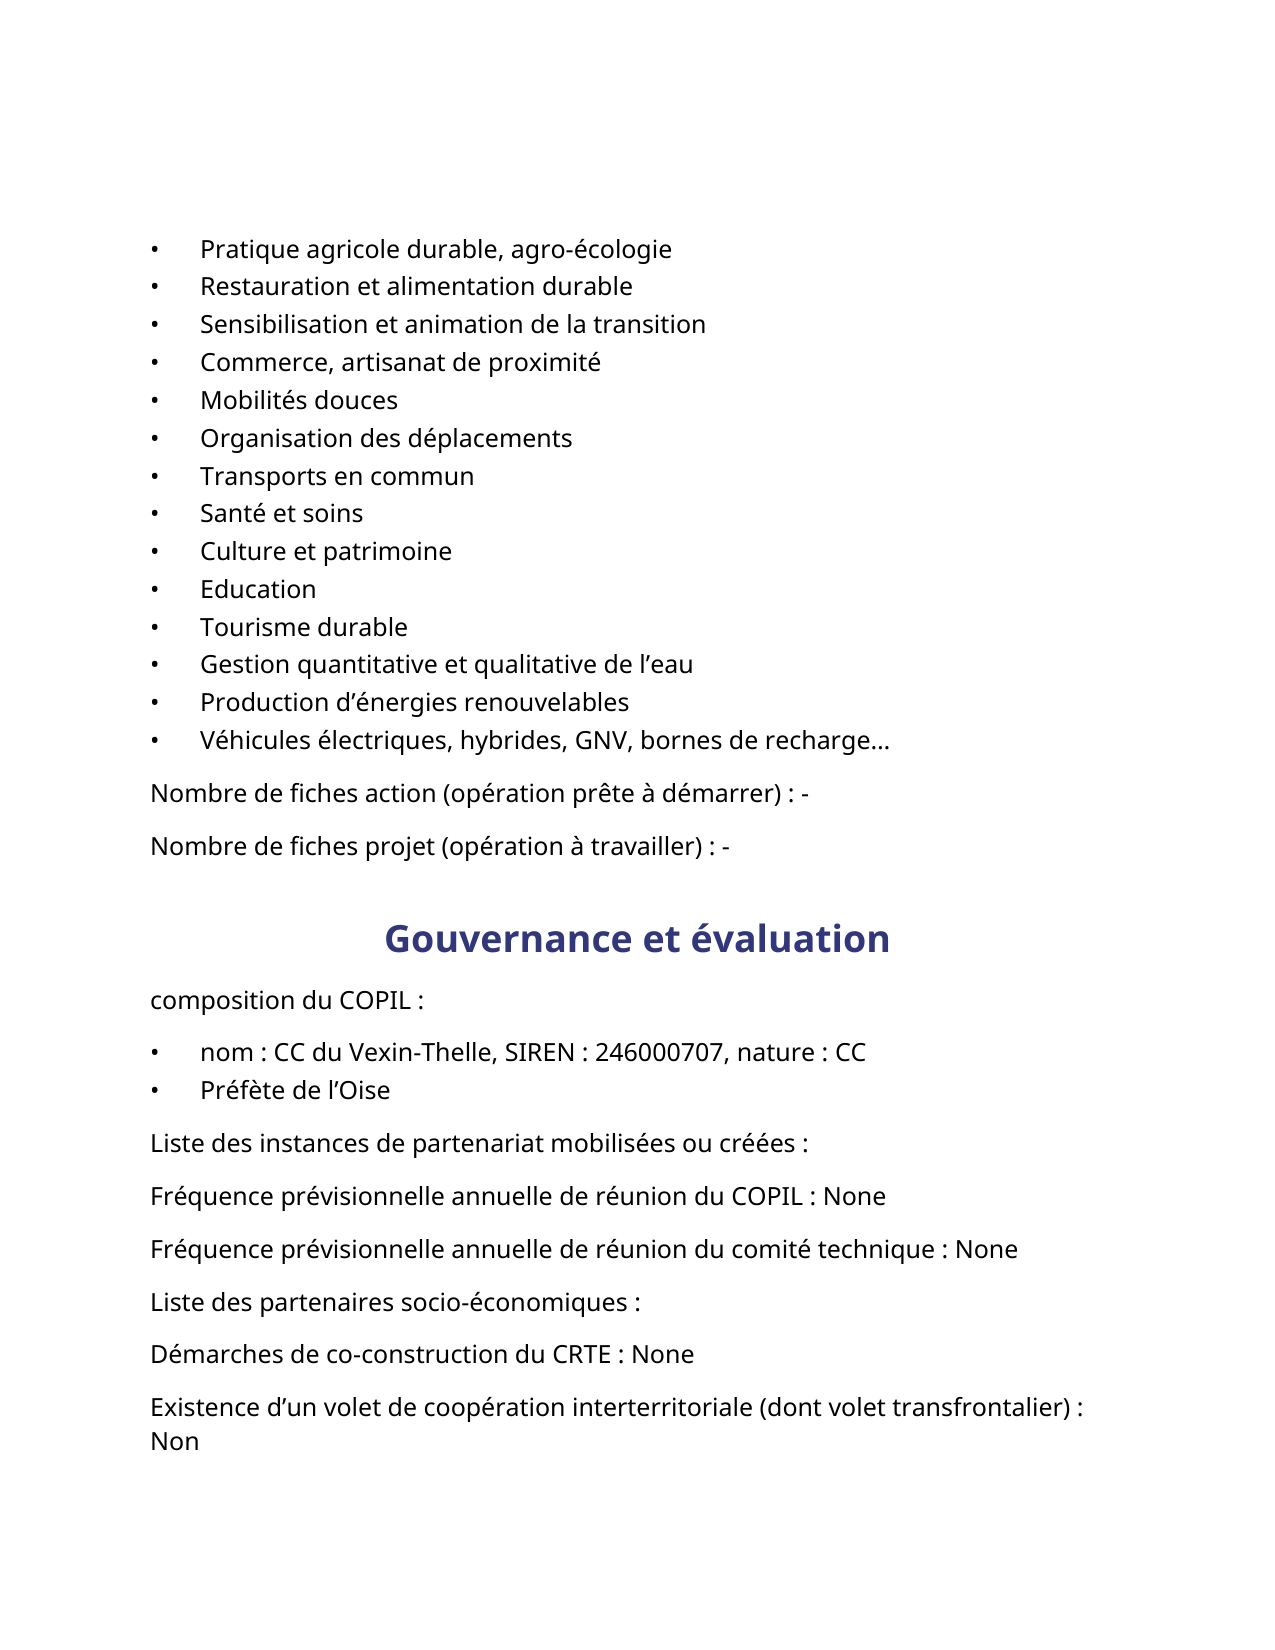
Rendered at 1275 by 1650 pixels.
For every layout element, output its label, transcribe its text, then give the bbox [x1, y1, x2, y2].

list Pratique agricole durable, agro-écologie [150, 231, 1125, 265]
text Démarches de co-construction du CRTE : None [150, 1337, 1125, 1371]
list Restauration et alimentation durable [150, 269, 1125, 303]
text Nombre de fiches action (opération prête à démarrer) : - [150, 776, 1125, 810]
list Gestion quantitative et qualitative de l’eau [150, 647, 1125, 681]
list Sensibilisation et animation de la transition [150, 307, 1125, 341]
list Education [150, 572, 1125, 606]
text Liste des partenaires socio-économiques : [150, 1284, 1125, 1318]
text Fréquence prévisionnelle annuelle de réunion du comité technique : None [150, 1231, 1125, 1265]
list Commerce, artisanat de proximité [150, 345, 1125, 379]
list nom : CC du Vexin-Thelle, SIREN : 246000707, nature : CC [150, 1035, 1125, 1069]
list Culture et patrimoine [150, 534, 1125, 568]
list Production d’énergies renouvelables [150, 685, 1125, 719]
text Liste des instances de partenariat mobilisées ou créées : [150, 1126, 1125, 1160]
list Organisation des déplacements [150, 420, 1125, 454]
list Véhicules électriques, hybrides, GNV, bornes de recharge… [150, 723, 1125, 757]
text Fréquence prévisionnelle annuelle de réunion du COPIL : None [150, 1178, 1125, 1213]
list Transports en commun [150, 458, 1125, 492]
list Tourisme durable [150, 609, 1125, 643]
text Existence d’un volet de coopération interterritoriale (dont volet transfrontalier) : Non [150, 1390, 1125, 1458]
list Préfète de l’Oise [150, 1073, 1125, 1107]
list Santé et soins [150, 496, 1125, 530]
list Mobilités douces [150, 382, 1125, 417]
subtitle Gouvernance et évaluation [150, 912, 1125, 963]
text Nombre de fiches projet (opération à travailler) : - [150, 828, 1125, 862]
text composition du COPIL : [150, 982, 1125, 1016]
